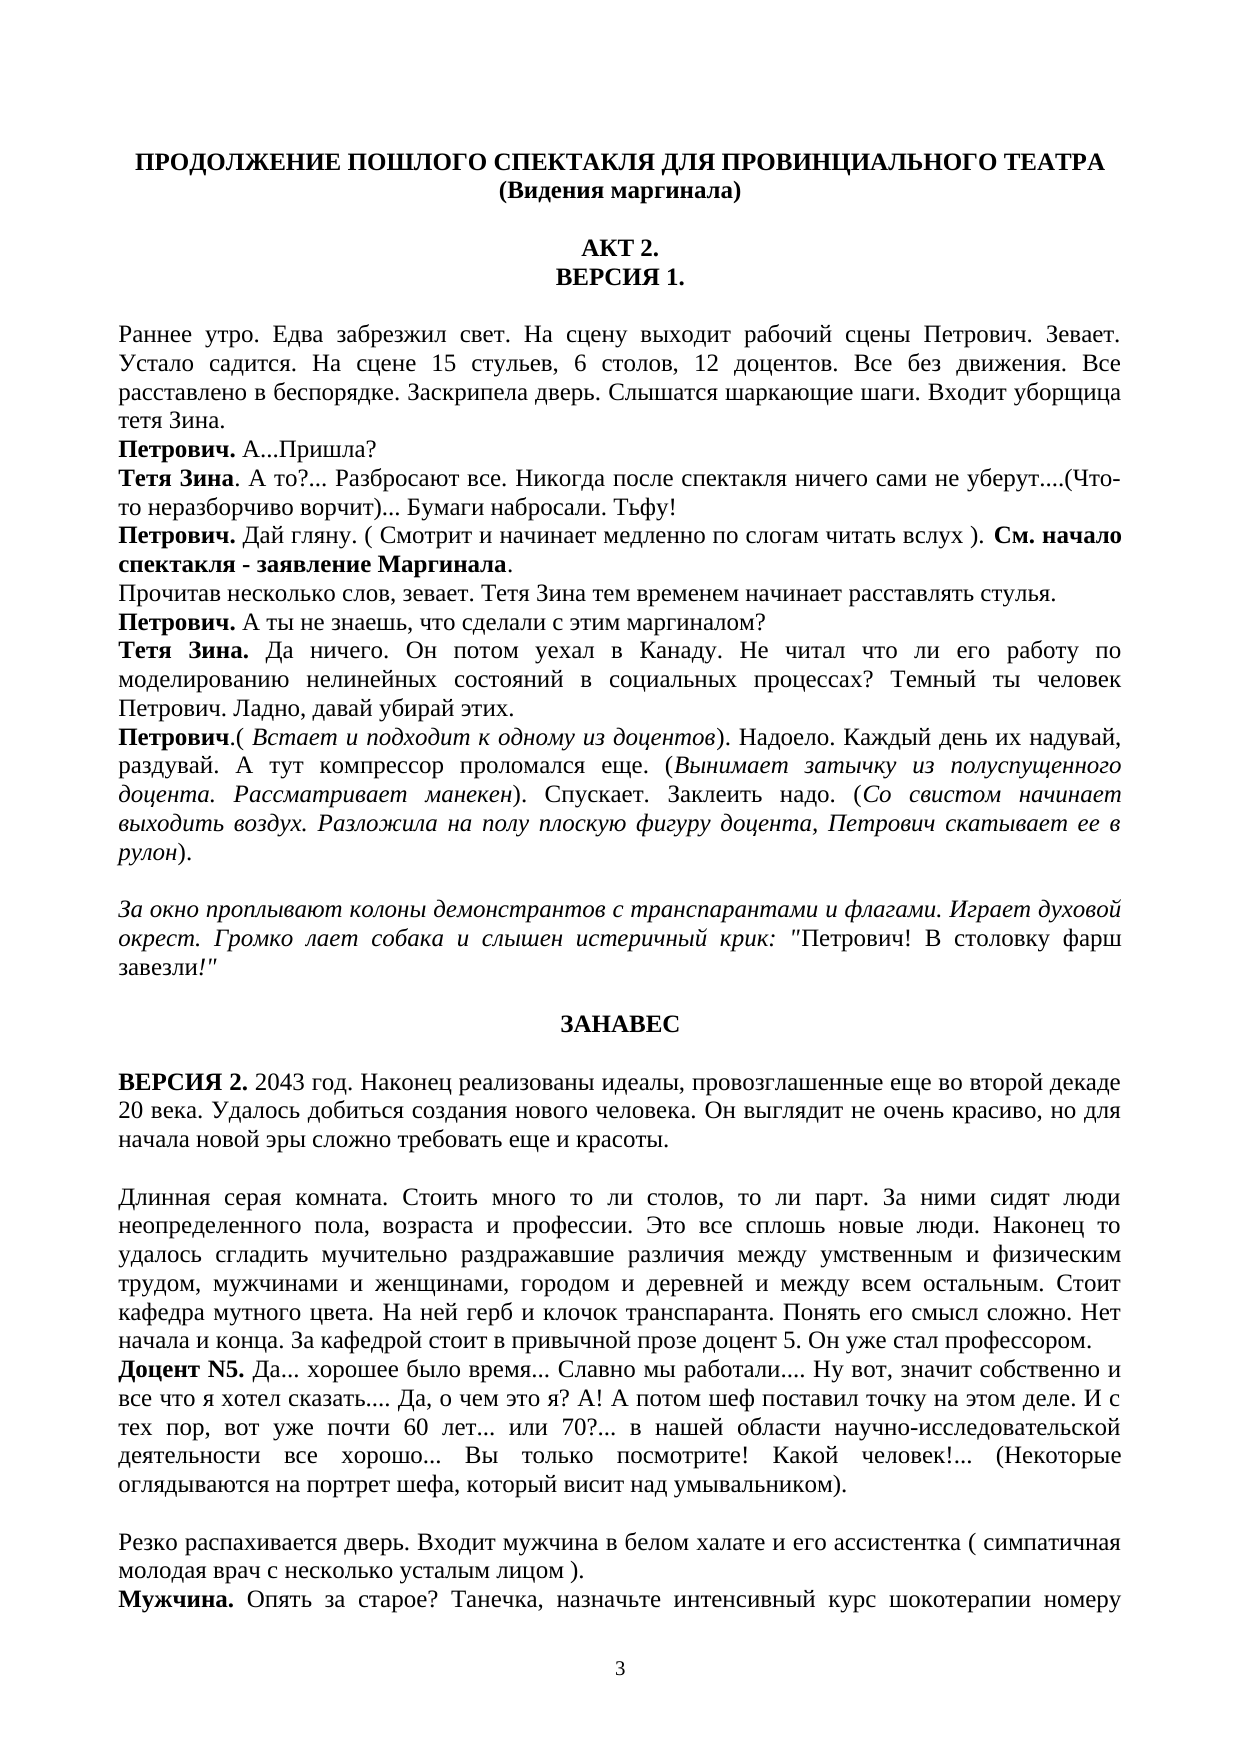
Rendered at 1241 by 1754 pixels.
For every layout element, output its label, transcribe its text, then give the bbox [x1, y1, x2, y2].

text Прочитав несколько слов, зевает. Тетя Зина тем временем начинает расставлять стулья. [118, 578, 1122, 607]
text Тетя Зина. Да ничего. Он потом уехал в Канаду. Не читал что ли его работу по моделированию нелинейных состояний в социальных процессах? Темный ты человек Петрович. Ладно, давай убирай этих. [118, 636, 1122, 722]
text Петрович. А...Пришла? [118, 434, 1122, 463]
text Петрович.( Встает и подходит к одному из доцентов). Надоело. Каждый день их надувай, раздувай. А тут компрессор проломался еще. (Вынимает затычку из полуспущенного доцента. Рассматривает манекен). Спускает. Заклеить надо. (Со свистом начинает выходить воздух. Разложила на полу плоскую фигуру доцента, Петрович скатывает ее в рулон). [118, 722, 1122, 866]
text За окно проплывают колоны демонстрантов с транспарантами и флагами. Играет духовой окрест. Громко лает собака и слышен истеричный крик: "Петрович! В столовку фарш завезли!" [118, 894, 1122, 981]
text ВЕРСИЯ 2. 2043 год. Наконец реализованы идеалы, провозглашенные еще во второй декаде 20 века. Удалось добиться создания нового человека. Он выглядит не очень красиво, но для начала новой эры сложно требовать еще и красоты. [118, 1067, 1122, 1153]
text Петрович. А ты не знаешь, что сделали с этим маргиналом? [118, 607, 1122, 636]
text ВЕРСИЯ 1. [118, 262, 1122, 291]
subtitle ЗАНАВЕС [118, 1009, 1122, 1038]
text Петрович. Дай гляну. ( Смотрит и начинает медленно по слогам читать вслух ). См. начало спектакля - заявление Маргинала. [118, 521, 1122, 578]
text (Видения маргинала) [118, 176, 1122, 204]
text АКТ 2. [118, 233, 1122, 262]
text Доцент N5. Да... хорошее было время... Славно мы работали.... Ну вот, значит собственно и все что я хотел сказать.... Да, о чем это я? А! А потом шеф поставил точку на этом деле. И с тех пор, вот уже почти 60 лет... или 70?... в нашей области научно-исследовательской деятельности все хорошо... Вы только посмотрите! Какой человек!... (Некоторые оглядываются на портрет шефа, который висит над умывальником). [118, 1354, 1122, 1498]
text Раннее утро. Едва забрезжил свет. На сцену выходит рабочий сцены Петрович. Зевает. Устало садится. На сцене 15 стульев, 6 столов, 12 доцентов. Все без движения. Все расставлено в беспорядке. Заскрипела дверь. Слышатся шаркающие шаги. Входит уборщица тетя Зина. [118, 319, 1122, 434]
text ПРОДОЛЖЕНИЕ ПОШЛОГО СПЕКТАКЛЯ ДЛЯ ПРОВИНЦИАЛЬНОГО ТЕАТРА [118, 147, 1122, 176]
text Тетя Зина. А то?... Разбросают все. Никогда после спектакля ничего сами не уберут....(Что-то неразборчиво ворчит)... Бумаги набросали. Тьфу! [118, 463, 1122, 521]
text Длинная серая комната. Стоить много то ли столов, то ли парт. За ними сидят люди неопределенного пола, возраста и профессии. Это все сплошь новые люди. Наконец то удалось сгладить мучительно раздражавшие различия между умственным и физическим трудом, мужчинами и женщинами, городом и деревней и между всем остальным. Стоит кафедра мутного цвета. На ней герб и клочок транспаранта. Понять его смысл сложно. Нет начала и конца. За кафедрой стоит в привычной прозе доцент 5. Он уже стал профессором. [118, 1182, 1122, 1354]
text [118, 1584, 1122, 1613]
text Резко распахивается дверь. Входит мужчина в белом халате и его ассистентка ( симпатичная молодая врач с несколько усталым лицом ). [118, 1527, 1122, 1584]
